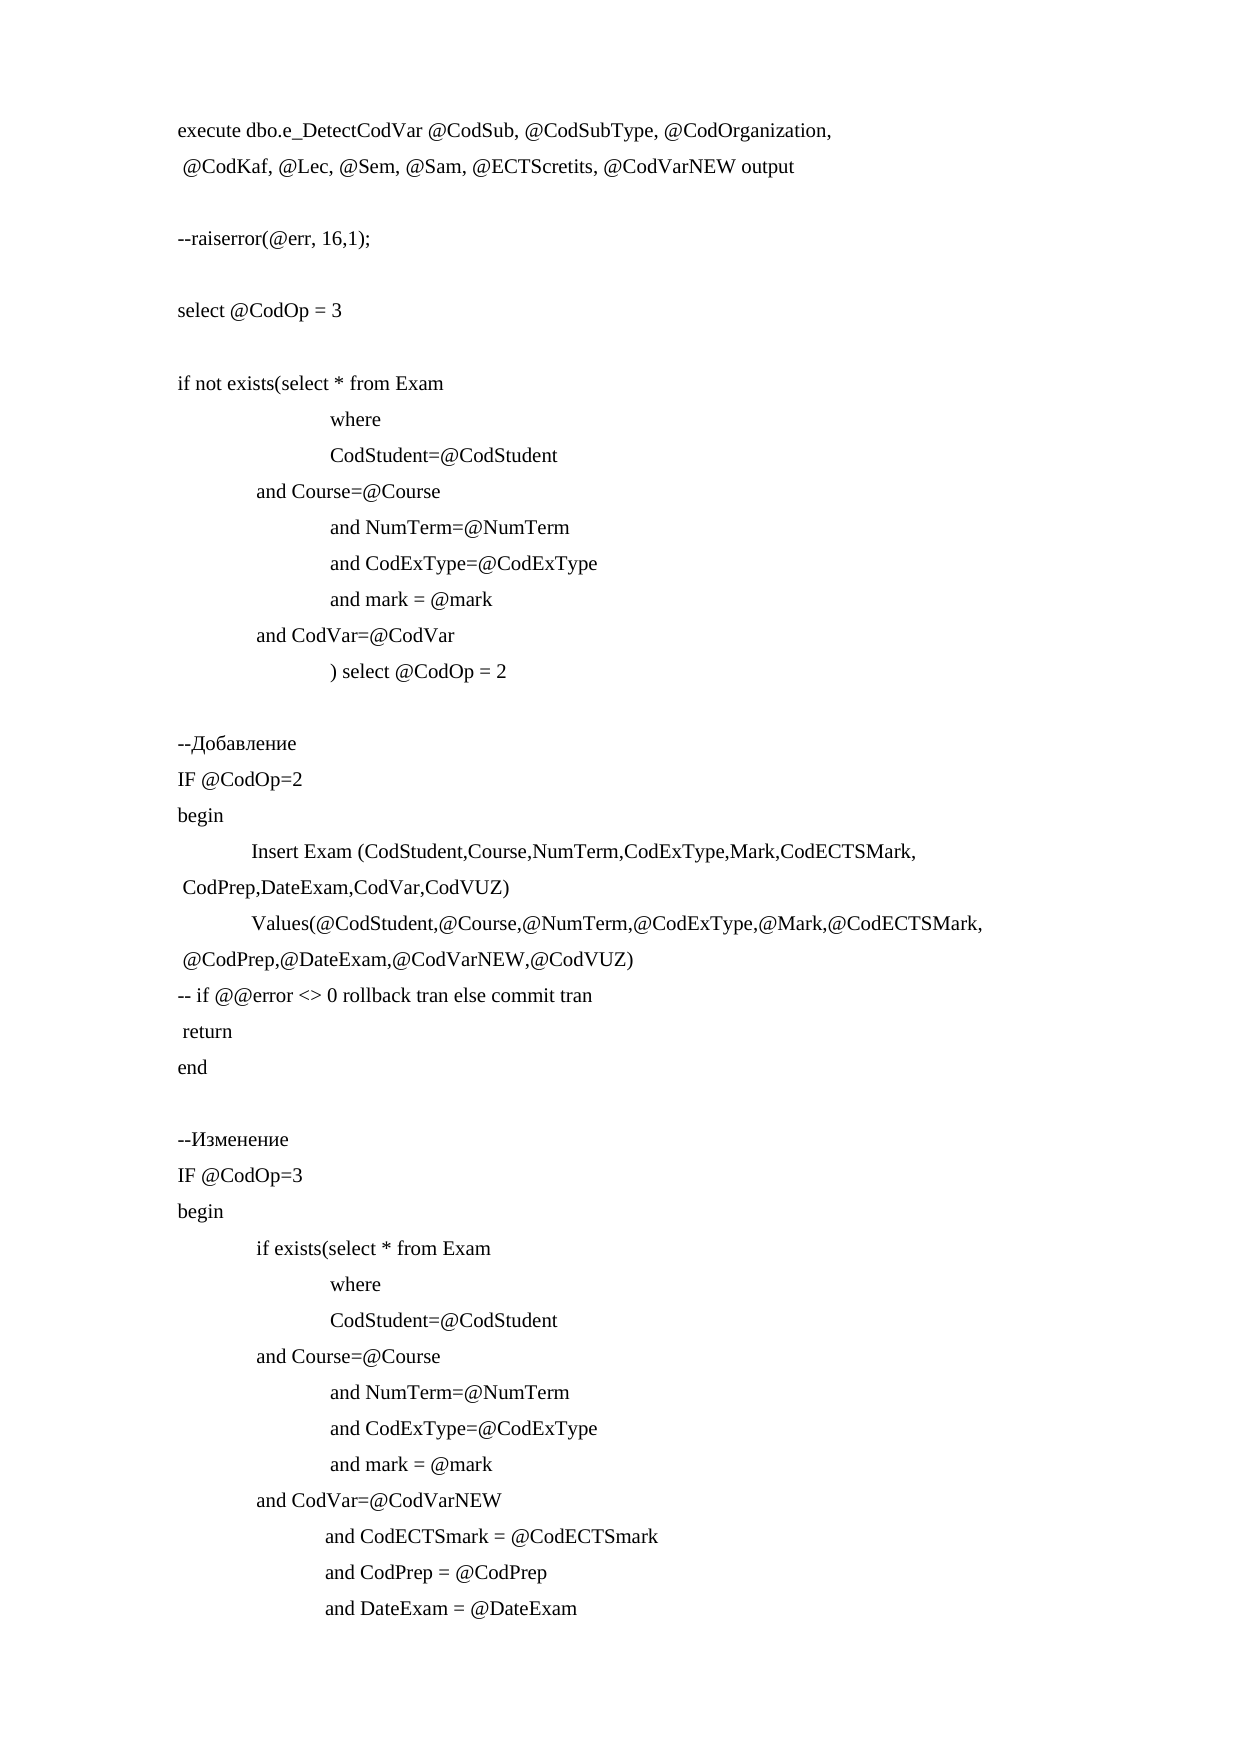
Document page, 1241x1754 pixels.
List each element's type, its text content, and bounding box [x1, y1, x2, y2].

text begin [177, 803, 1152, 827]
text and CodExType=@CodExType [177, 1416, 1152, 1440]
text and mark = @mark [177, 587, 1152, 611]
text --Добавление [177, 731, 1152, 755]
text and DateExam = @DateExam [177, 1596, 1152, 1620]
text and CodPrep = @CodPrep [177, 1560, 1152, 1584]
text and CodVar=@CodVarNEW [177, 1488, 1152, 1512]
text CodPrep,DateExam,CodVar,CodVUZ) [177, 875, 1152, 899]
text if exists(select * from Exam [177, 1235, 1152, 1259]
text and CodExType=@CodExType [177, 551, 1152, 575]
text Insert Exam (CodStudent,Course,NumTerm,CodExType,Mark,CodECTSMark, [177, 839, 1152, 863]
text begin [177, 1199, 1152, 1223]
text where [177, 1271, 1152, 1296]
text return [177, 1019, 1152, 1043]
text -- if @@error <> 0 rollback tran else commit tran [177, 983, 1152, 1007]
text IF @CodOp=2 [177, 767, 1152, 791]
text and NumTerm=@NumTerm [177, 514, 1152, 539]
text and CodECTSmark = @CodECTSmark [177, 1524, 1152, 1548]
text --Изменение [177, 1127, 1152, 1151]
text @CodKaf, @Lec, @Sem, @Sam, @ECTScretits, @CodVarNEW output [177, 154, 1152, 178]
text IF @CodOp=3 [177, 1163, 1152, 1187]
text @CodPrep,@DateExam,@CodVarNEW,@CodVUZ) [177, 947, 1152, 971]
text CodStudent=@CodStudent [177, 1307, 1152, 1332]
text and NumTerm=@NumTerm [177, 1379, 1152, 1404]
text CodStudent=@CodStudent [177, 442, 1152, 467]
text end [177, 1055, 1152, 1079]
text ) select @CodOp = 2 [177, 659, 1152, 683]
text execute dbo.e_DetectCodVar @CodSub, @CodSubType, @CodOrganization, [177, 118, 1152, 142]
text and mark = @mark [177, 1452, 1152, 1476]
text and Course=@Course [177, 1343, 1152, 1368]
text Values(@CodStudent,@Course,@NumTerm,@CodExType,@Mark,@CodECTSMark, [177, 911, 1152, 935]
text --raiserror(@err, 16,1); [177, 226, 1152, 250]
text and Course=@Course [177, 478, 1152, 503]
text and CodVar=@CodVar [177, 623, 1152, 647]
text if not exists(select * from Exam [177, 370, 1152, 394]
text where [177, 406, 1152, 431]
text select @CodOp = 3 [177, 298, 1152, 322]
